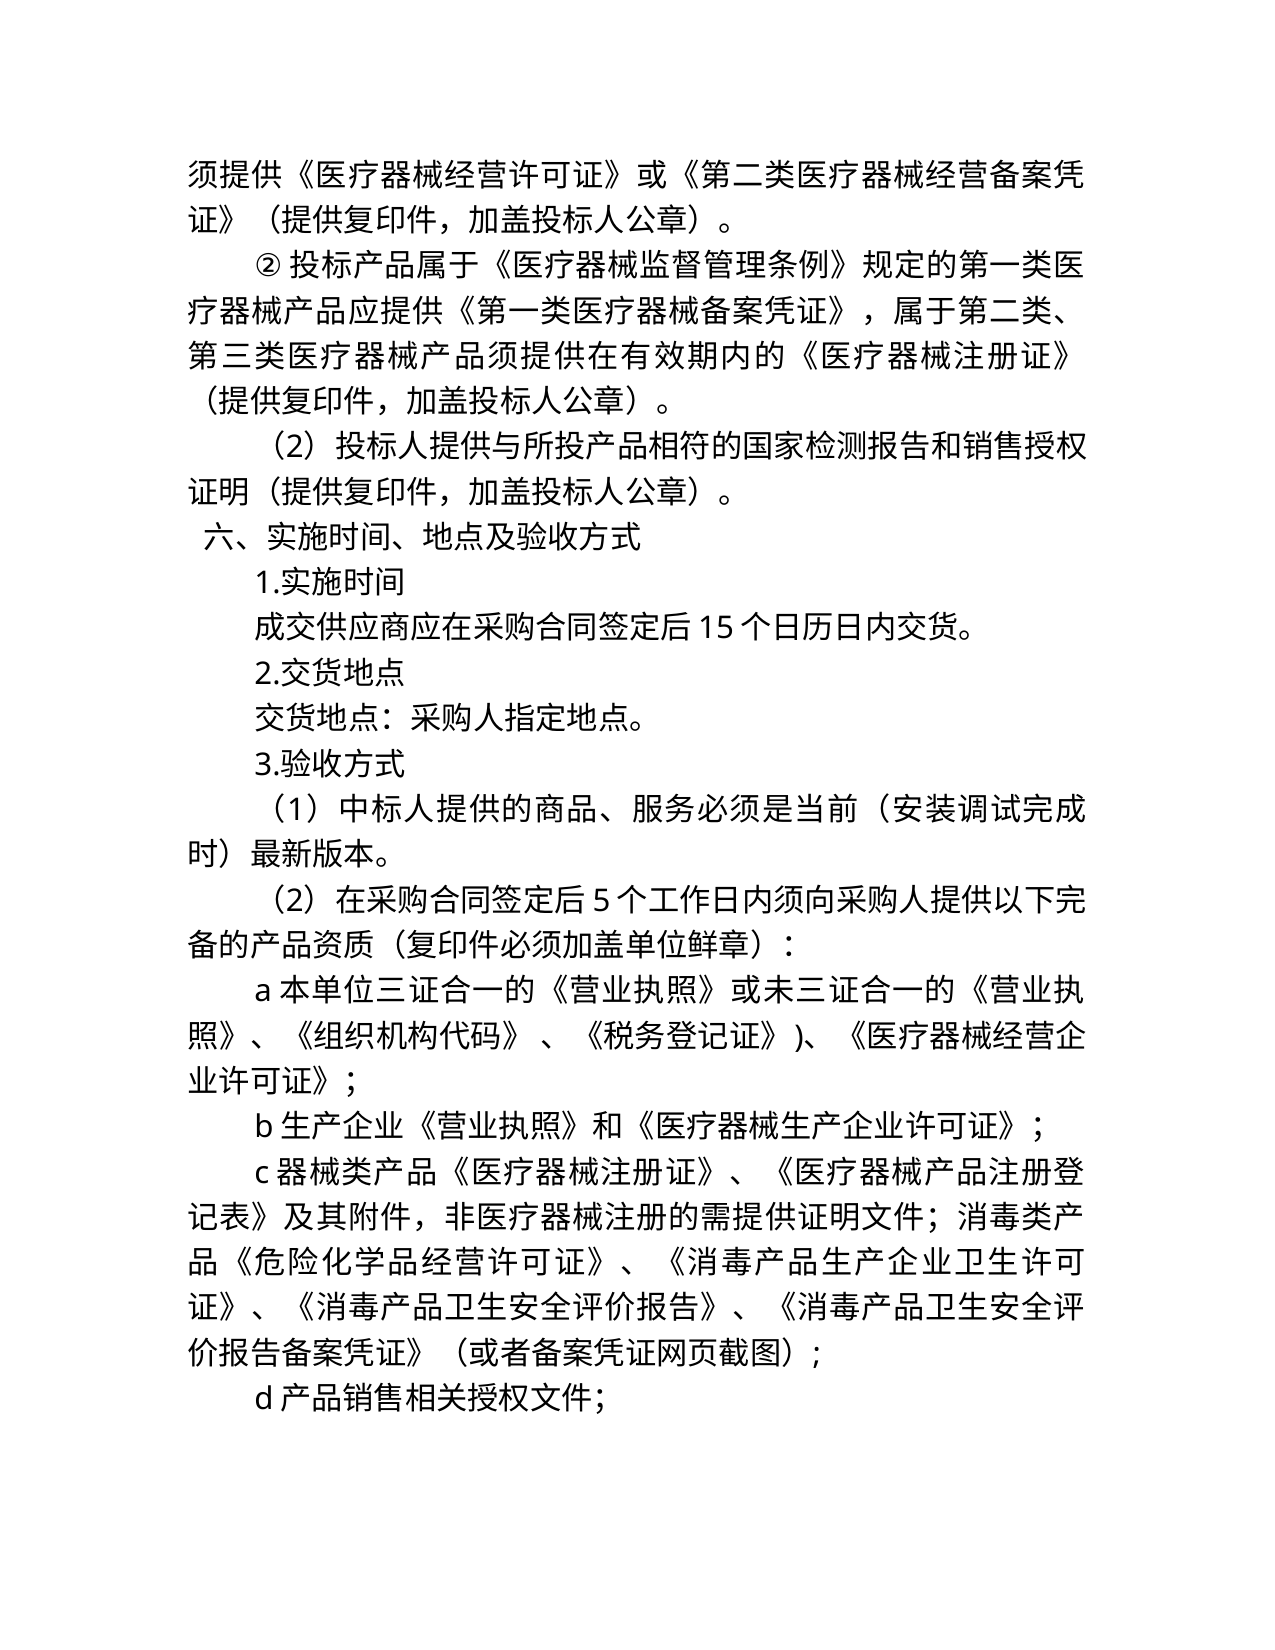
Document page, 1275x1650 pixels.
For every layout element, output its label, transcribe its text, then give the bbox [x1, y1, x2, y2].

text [187, 150, 1087, 240]
text a本单位三证合一的《营业执照》或未三证合一的《营业执照》、《组织机构代码》 、《税务登记证》)、《医疗器械经营企业许可证》； [187, 965, 1087, 1101]
text d产品销售相关授权文件； [187, 1373, 1087, 1419]
text （2）在采购合同签定后5个工作日内须向采购人提供以下完备的产品资质（复印件必须加盖单位鲜章）： [187, 875, 1087, 965]
text 成交供应商应在采购合同签定后15个日历日内交货。 [187, 603, 1087, 648]
text 交货地点：采购人指定地点。 [187, 693, 1087, 739]
text ②投标产品属于《医疗器械监督管理条例》规定的第一类医疗器械产品应提供《第一类医疗器械备案凭证》，属于第二类、第三类医疗器械产品须提供在有效期内的《医疗器械注册证》（提供复印件，加盖投标人公章）。 [187, 240, 1087, 421]
text 六、实施时间、地点及验收方式 [187, 512, 1087, 557]
text 3.验收方式 [187, 739, 1087, 784]
text b生产企业《营业执照》和《医疗器械生产企业许可证》； [187, 1101, 1087, 1147]
text （2）投标人提供与所投产品相符的国家检测报告和销售授权证明（提供复印件，加盖投标人公章）。 [187, 421, 1087, 512]
text （1）中标人提供的商品、服务必须是当前（安装调试完成时）最新版本。 [187, 784, 1087, 875]
text 2.交货地点 [187, 648, 1087, 693]
text c器械类产品《医疗器械注册证》、《医疗器械产品注册登记表》及其附件，非医疗器械注册的需提供证明文件；消毒类产品《危险化学品经营许可证》、《消毒产品生产企业卫生许可证》、《消毒产品卫生安全评价报告》、《消毒产品卫生安全评价报告备案凭证》（或者备案凭证网页截图）; [187, 1147, 1087, 1373]
text 1.实施时间 [187, 557, 1087, 603]
